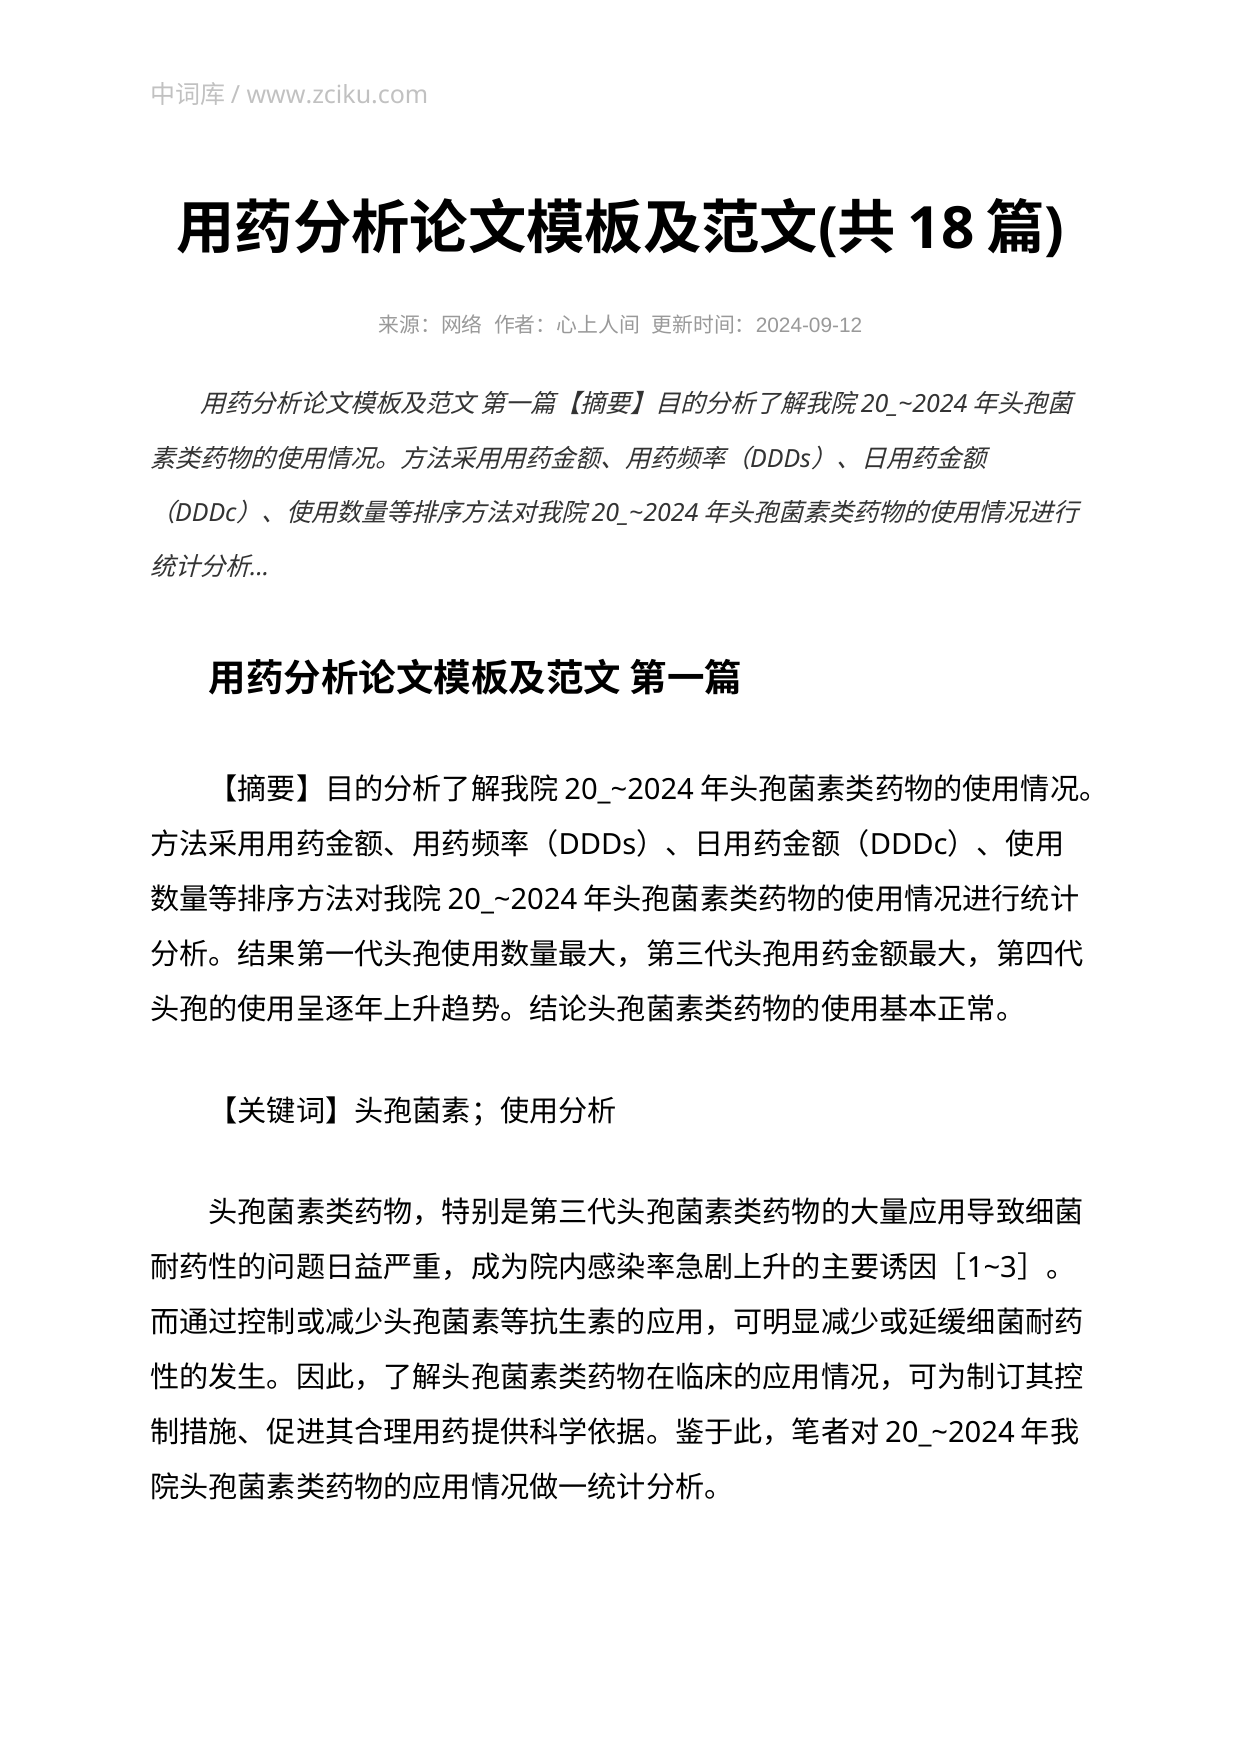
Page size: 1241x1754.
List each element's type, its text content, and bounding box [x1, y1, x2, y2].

text 【关键词】头孢菌素；使用分析 [150, 1087, 1090, 1129]
subtitle 用药分析论文模板及范文(共18篇) [150, 181, 1090, 266]
text 来源：网络 作者：心上人间 更新时间：2024-09-12 [150, 313, 1090, 337]
text 用药分析论文模板及范文 第一篇 [150, 648, 1090, 702]
text 用药分析论文模板及范文 第一篇【摘要】目的分析了解我院20_~2024年头孢菌素类药物的使用情况。方法采用用药金额、用药频率（DDDs）、日用药金额（DDDc）、使用数量等排序方法对我院20_~2024年头孢菌素类药物的使用情况进行统计分析... [150, 384, 1090, 583]
text 【摘要】目的分析了解我院20_~2024年头孢菌素类药物的使用情况。方法采用用药金额、用药频率（DDDs）、日用药金额（DDDc）、使用数量等排序方法对我院20_~2024年头孢菌素类药物的使用情况进行统计分析。结果第一代头孢使用数量最大，第三代头孢用药金额最大，第四代头孢的使用呈逐年上升趋势。结论头孢菌素类药物的使用基本正常。 [150, 766, 1090, 1028]
text 头孢菌素类药物，特别是第三代头孢菌素类药物的大量应用导致细菌耐药性的问题日益严重，成为院内感染率急剧上升的主要诱因［1~3］。而通过控制或减少头孢菌素等抗生素的应用，可明显减少或延缓细菌耐药性的发生。因此，了解头孢菌素类药物在临床的应用情况，可为制订其控制措施、促进其合理用药提供科学依据。鉴于此，笔者对20_~2024年我院头孢菌素类药物的应用情况做一统计分析。 [150, 1189, 1090, 1506]
